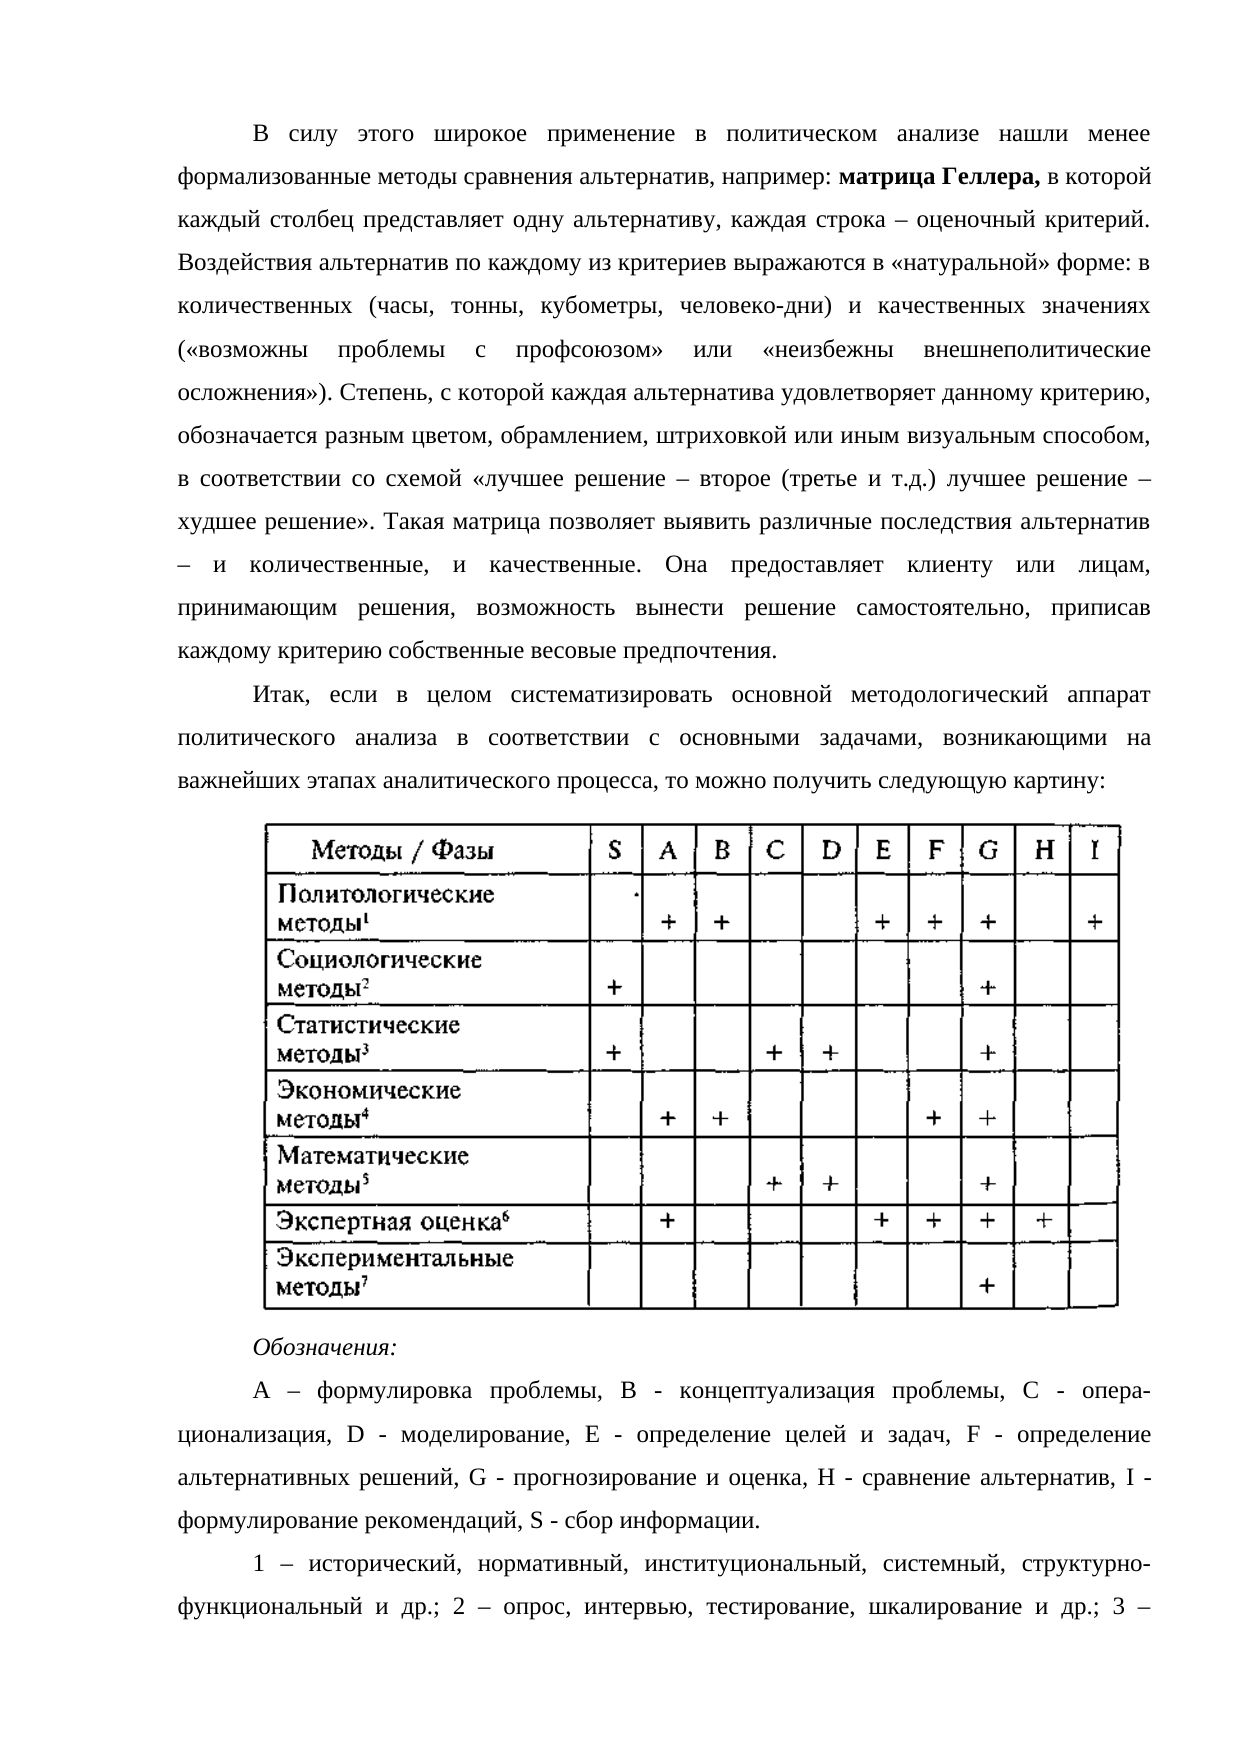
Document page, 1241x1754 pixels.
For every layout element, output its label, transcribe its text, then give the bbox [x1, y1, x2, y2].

text А – формулировка проблемы, В - концептуализация проблемы, С - опера-ционализация, D - моделирование, Е - определение целей и задач, F - определение альтернативных решений, G - прогнозирование и оценка, Н - сравнение альтернатив, I - формулирование рекомендаций, S - сбор информации. [177, 1376, 1152, 1534]
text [177, 1548, 1152, 1620]
text В силу этого широкое применение в политическом анализе нашли менее формализованные методы сравнения альтернатив, например: матрица Геллера, в которой каждый столбец представляет одну альтернативу, каждая строка – оценочный критерий. Воздействия альтернатив по каждому из критериев выражаются в «натуральной» форме: в количественных (часы, тонны, кубометры, человеко-дни) и качественных значениях («возможны проблемы с профсоюзом» или «неизбежны внешнеполитические осложнения»). Степень, с которой каждая альтернатива удовлетворяет данному критерию, обозначается разным цветом, обрамлением, штриховкой или иным визуальным способом, в соответствии со схемой «лучшее решение – второе (третье и т.д.) лучшее решение – худшее решение». Такая матрица позволяет выявить различные последствия альтернатив – и количественные, и качественные. Она предоставляет клиенту или лицам, принимающим решения, возможность вынести решение самостоятельно, приписав каждому критерию собственные весовые предпочтения. [177, 118, 1152, 664]
text Обозначения: [177, 1332, 1152, 1361]
text Итак, если в целом систематизировать основной методологический аппарат политического анализа в соответствии с основными задачами, возникающими на важнейших этапах аналитического процесса, то можно получить следующую картину: [177, 679, 1152, 794]
picture [252, 808, 1133, 1319]
